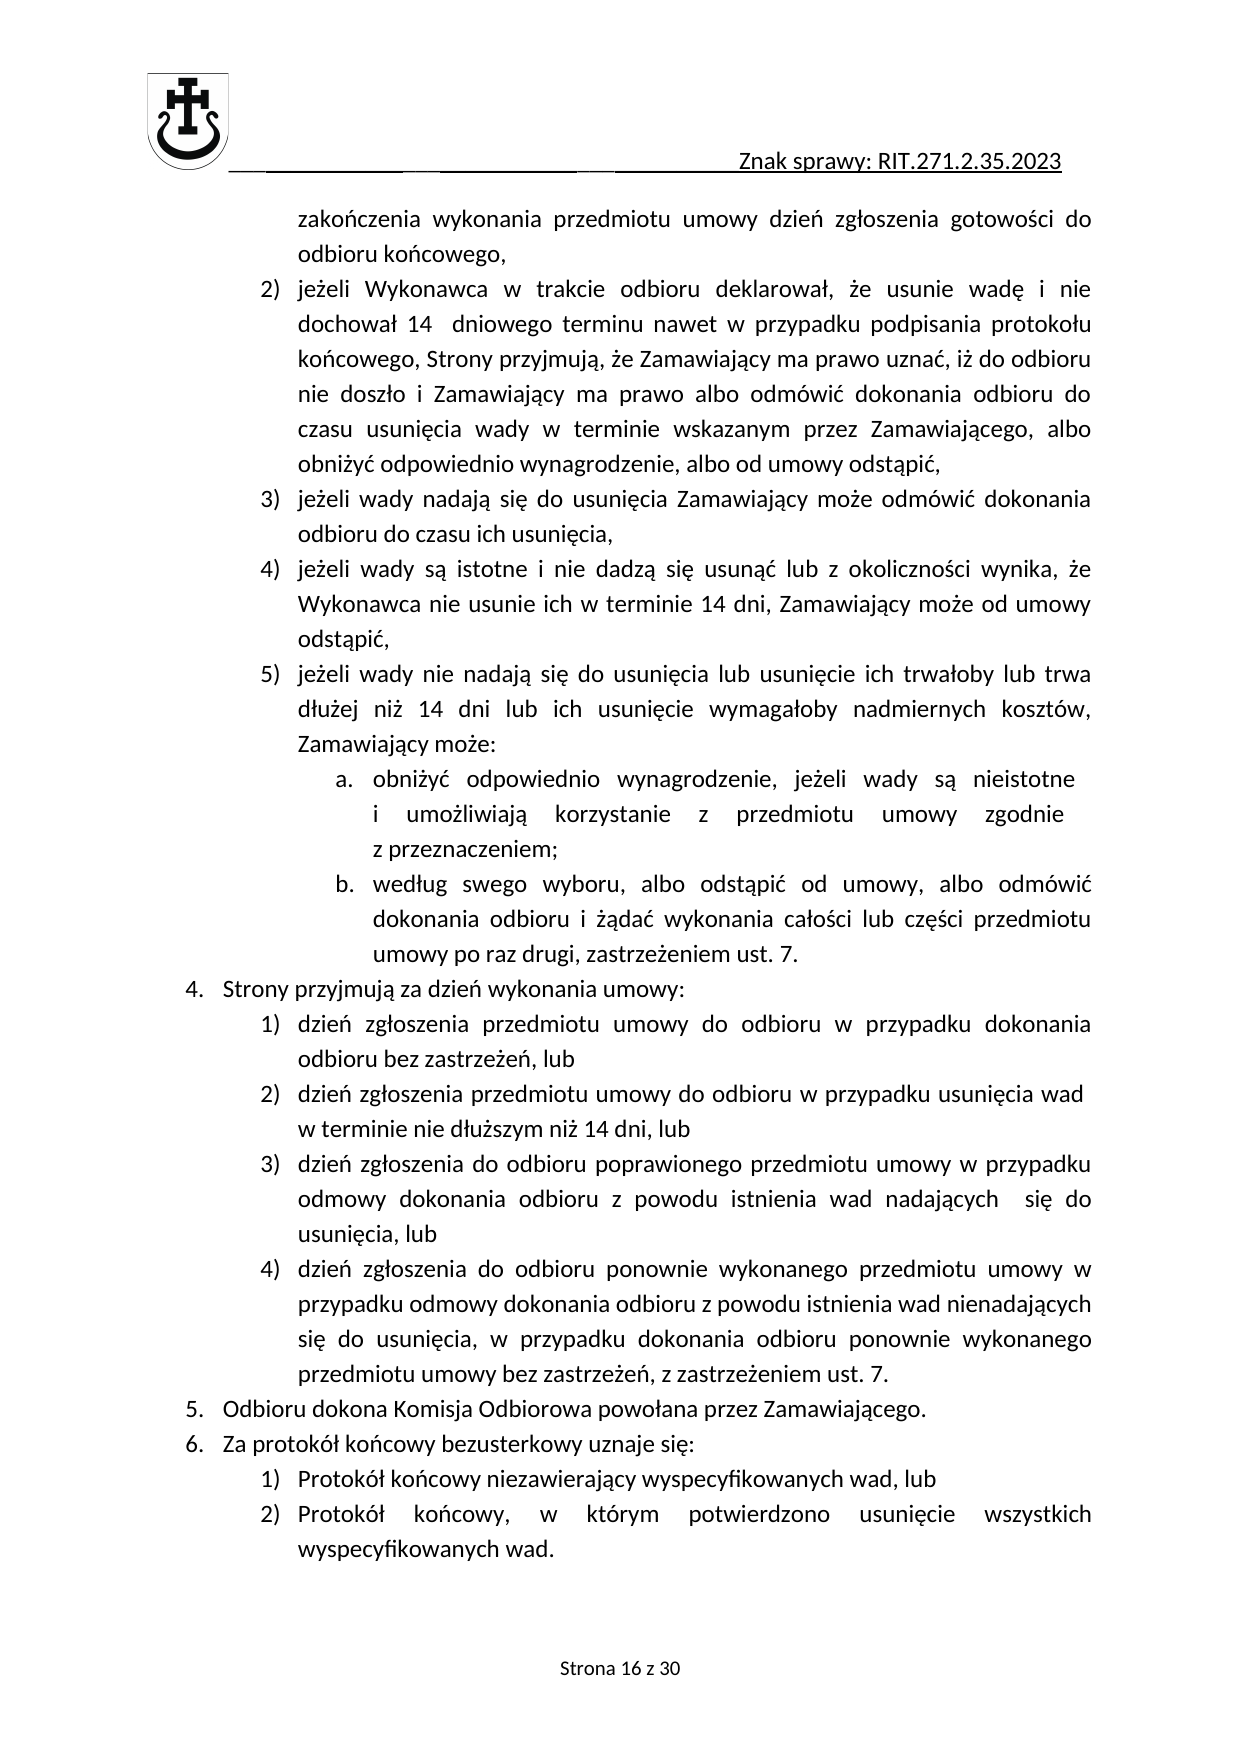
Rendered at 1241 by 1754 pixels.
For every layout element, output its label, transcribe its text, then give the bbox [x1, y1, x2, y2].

list Protokół końcowy niezawierający wyspecyfikowanych wad, lub [260, 1463, 1093, 1494]
list dzień zgłoszenia do odbioru poprawionego przedmiotu umowy w przypadku odmowy dokonania odbioru z powodu istnienia wad nadających się do usunięcia, lub [260, 1148, 1093, 1249]
list Strony przyjmują za dzień wykonania umowy: [185, 973, 1093, 1004]
list dzień zgłoszenia do odbioru ponownie wykonanego przedmiotu umowy w przypadku odmowy dokonania odbioru z powodu istnienia wad nienadających się do usunięcia, w przypadku dokonania odbioru ponownie wykonanego przedmiotu umowy bez zastrzeżeń, z zastrzeżeniem ust. 7. [260, 1253, 1093, 1389]
list Odbioru dokona Komisja Odbiorowa powołana przez Zamawiającego. [185, 1393, 1093, 1424]
list dzień zgłoszenia przedmiotu umowy do odbioru w przypadku dokonania odbioru bez zastrzeżeń, lub [260, 1008, 1093, 1074]
list Protokół końcowy, w którym potwierdzono usunięcie wszystkich wyspecyfikowanych wad. [260, 1498, 1093, 1564]
list jeżeli Wykonawca w trakcie odbioru deklarował, że usunie wadę i nie dochował 14 dniowego terminu nawet w przypadku podpisania protokołu końcowego, Strony przyjmują, że Zamawiający ma prawo uznać, iż do odbioru nie doszło i Zamawiający ma prawo albo odmówić dokonania odbioru do czasu usunięcia wady w terminie wskazanym przez Zamawiającego, albo obniżyć odpowiednio wynagrodzenie, albo od umowy odstąpić, [260, 273, 1093, 479]
picture [147, 73, 229, 170]
list Za protokół końcowy bezusterkowy uznaje się: [185, 1428, 1093, 1459]
list obniżyć odpowiednio wynagrodzenie, jeżeli wady są nieistotne i umożliwiają korzystanie z przedmiotu umowy zgodnie z przeznaczeniem; [335, 763, 1093, 864]
list jeżeli wady nadają się do usunięcia Zamawiający może odmówić dokonania odbioru do czasu ich usunięcia, [260, 483, 1093, 549]
list jeżeli wady są istotne i nie dadzą się usunąć lub z okoliczności wynika, że Wykonawca nie usunie ich w terminie 14 dni, Zamawiający może od umowy odstąpić, [260, 553, 1093, 654]
list dzień zgłoszenia przedmiotu umowy do odbioru w przypadku usunięcia wad w terminie nie dłuższym niż 14 dni, lub [260, 1078, 1093, 1144]
list według swego wyboru, albo odstąpić od umowy, albo odmówić dokonania odbioru i żądać wykonania całości lub części przedmiotu umowy po raz drugi, zastrzeżeniem ust. 7. [335, 868, 1093, 969]
list jeżeli wady nie nadają się do usunięcia lub usunięcie ich trwałoby lub trwa dłużej niż 14 dni lub ich usunięcie wymagałoby nadmiernych kosztów, Zamawiający może: [260, 658, 1093, 759]
